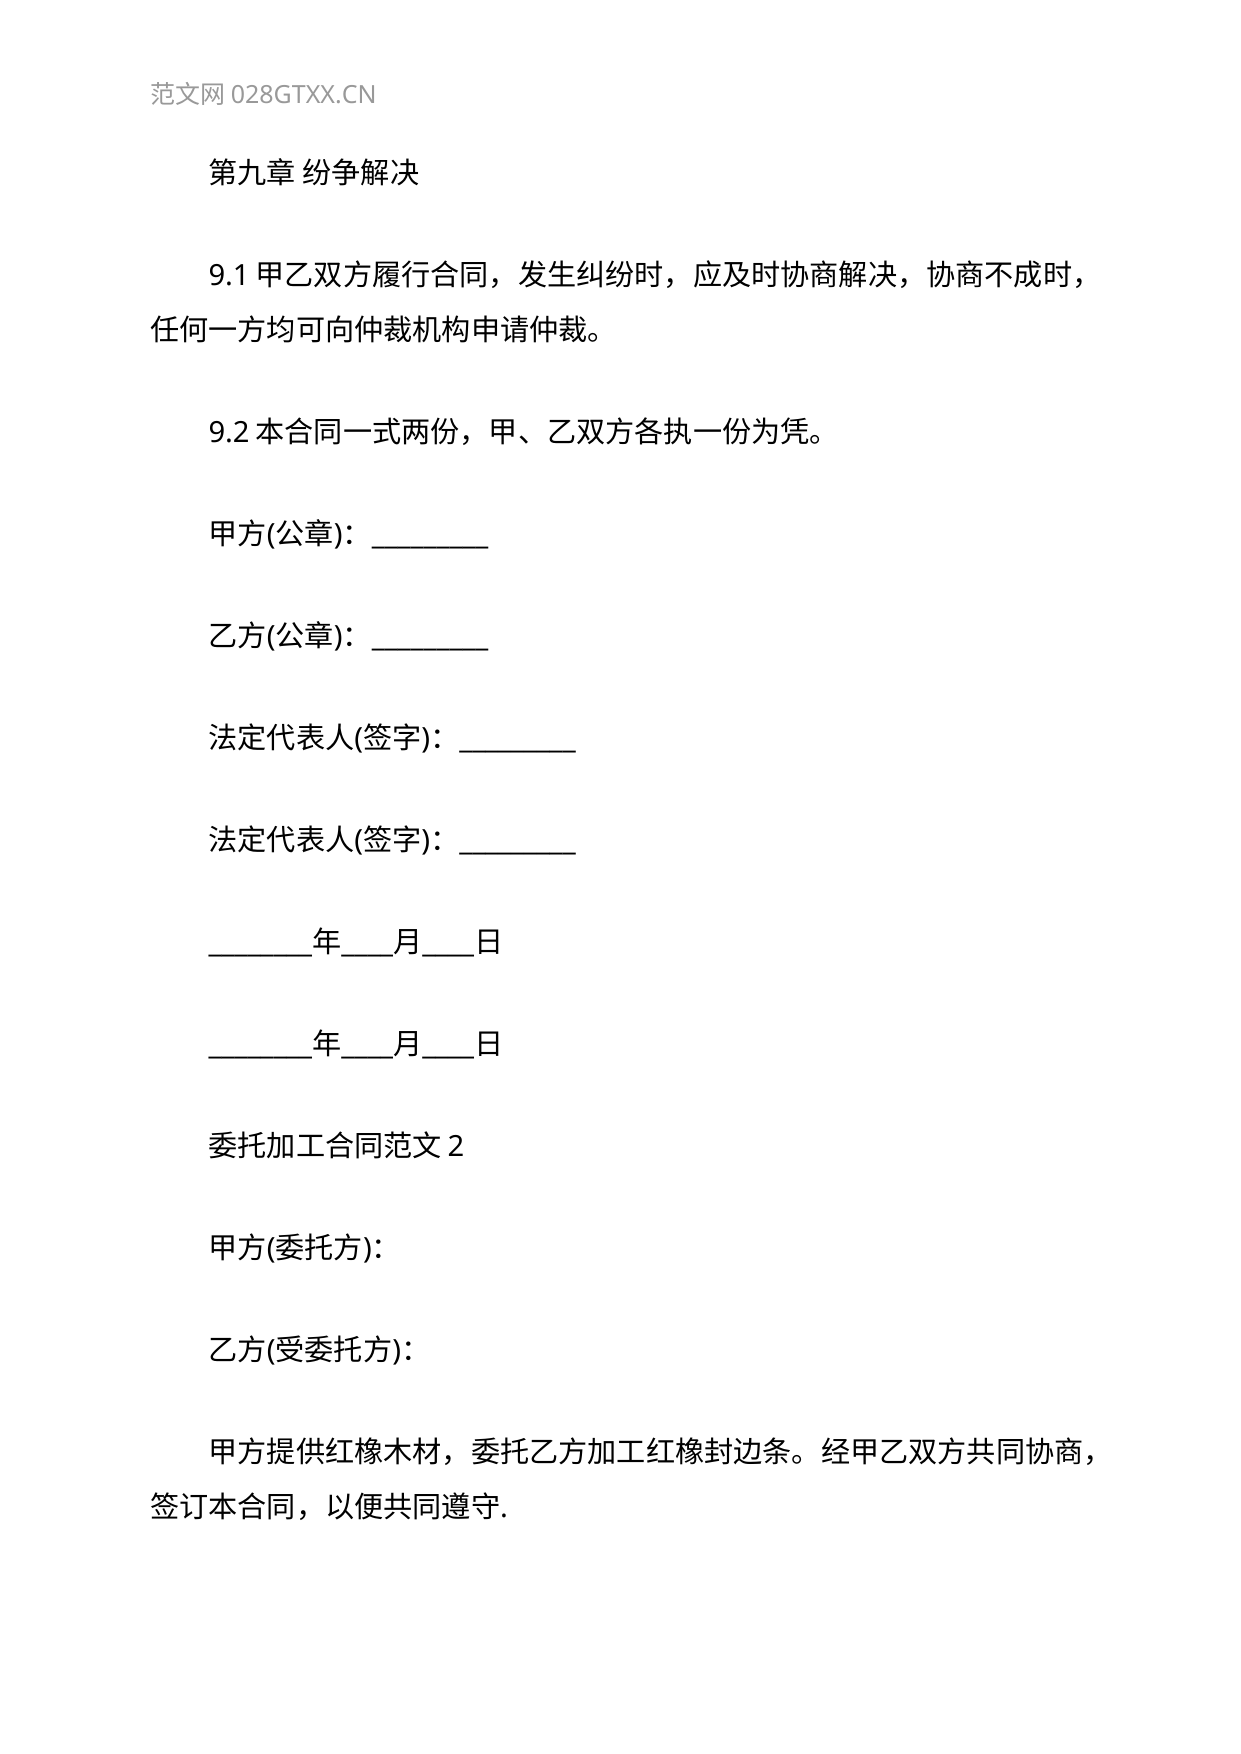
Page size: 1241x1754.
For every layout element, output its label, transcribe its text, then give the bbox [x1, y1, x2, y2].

text 甲方提供红橡木材，委托乙方加工红橡封边条。经甲乙双方共同协商，签订本合同，以便共同遵守. [150, 1428, 1090, 1526]
text 乙方(受委托方)： [150, 1326, 1090, 1369]
text 委托加工合同范文2 [150, 1122, 1090, 1165]
text 甲方(公章)：_________ [150, 511, 1090, 553]
text ________年____月____日 [150, 918, 1090, 961]
text 第九章 纷争解决 [150, 150, 1090, 192]
text ________年____月____日 [150, 1020, 1090, 1063]
text 甲方(委托方)： [150, 1224, 1090, 1267]
text 乙方(公章)：_________ [150, 612, 1090, 655]
text 法定代表人(签字)：_________ [150, 714, 1090, 757]
text 9.1甲乙双方履行合同，发生纠纷时，应及时协商解决，协商不成时，任何一方均可向仲裁机构申请仲裁。 [150, 252, 1090, 349]
text 法定代表人(签字)：_________ [150, 816, 1090, 859]
text 9.2本合同一式两份，甲、乙双方各执一份为凭。 [150, 408, 1090, 451]
